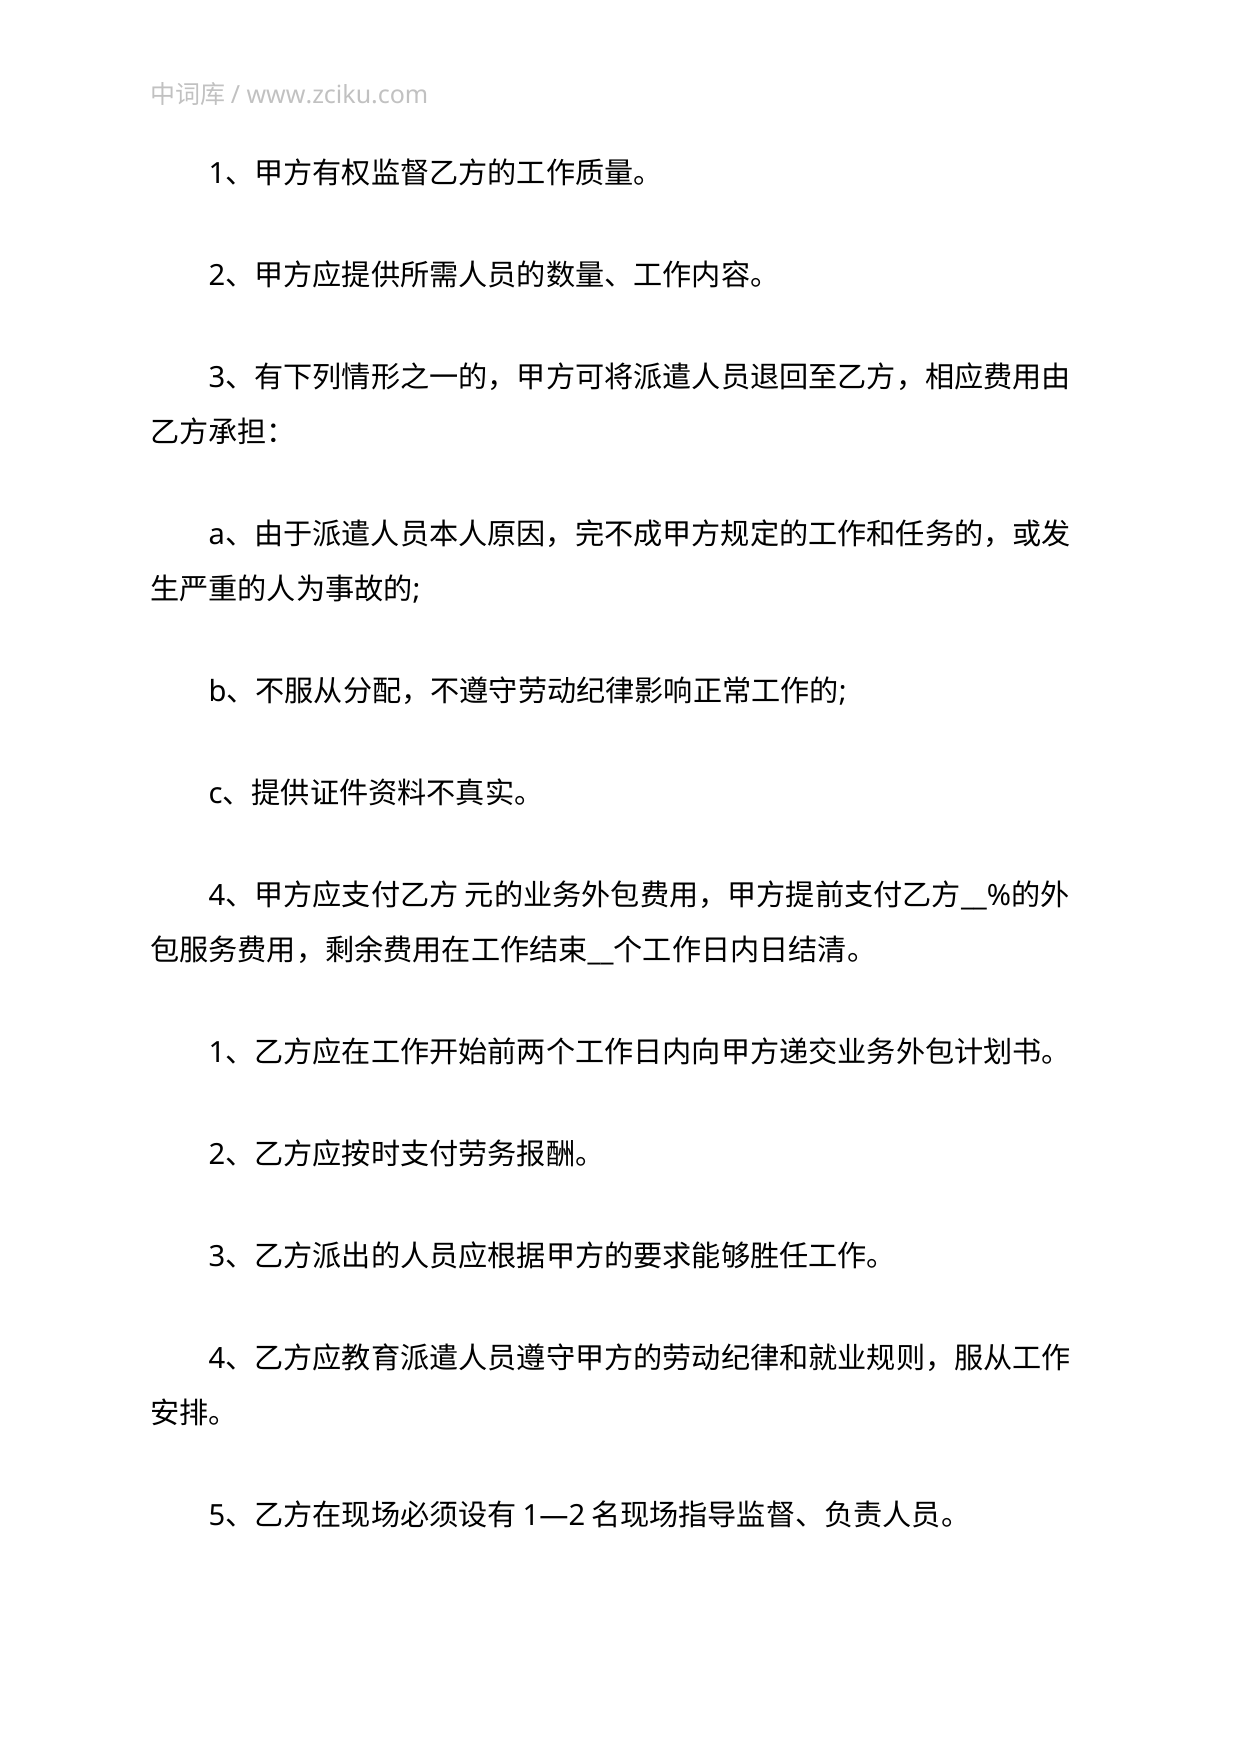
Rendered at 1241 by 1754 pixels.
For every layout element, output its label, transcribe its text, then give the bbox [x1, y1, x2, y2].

text 2、甲方应提供所需人员的数量、工作内容。 [150, 252, 1090, 294]
text 1、甲方有权监督乙方的工作质量。 [150, 150, 1090, 192]
text c、提供证件资料不真实。 [150, 770, 1090, 812]
text 2、乙方应按时支付劳务报酬。 [150, 1131, 1090, 1173]
text 5、乙方在现场必须设有1—2名现场指导监督、负责人员。 [150, 1491, 1090, 1534]
text 4、乙方应教育派遣人员遵守甲方的劳动纪律和就业规则，服从工作安排。 [150, 1334, 1090, 1432]
text a、由于派遣人员本人原因，完不成甲方规定的工作和任务的，或发生严重的人为事故的; [150, 511, 1090, 608]
text 3、有下列情形之一的，甲方可将派遣人员退回至乙方，相应费用由乙方承担： [150, 354, 1090, 451]
text 3、乙方派出的人员应根据甲方的要求能够胜任工作。 [150, 1233, 1090, 1275]
text 1、乙方应在工作开始前两个工作日内向甲方递交业务外包计划书。 [150, 1029, 1090, 1071]
text b、不服从分配，不遵守劳动纪律影响正常工作的; [150, 668, 1090, 710]
text 4、甲方应支付乙方 元的业务外包费用，甲方提前支付乙方__%的外包服务费用，剩余费用在工作结束__个工作日内日结清。 [150, 872, 1090, 969]
